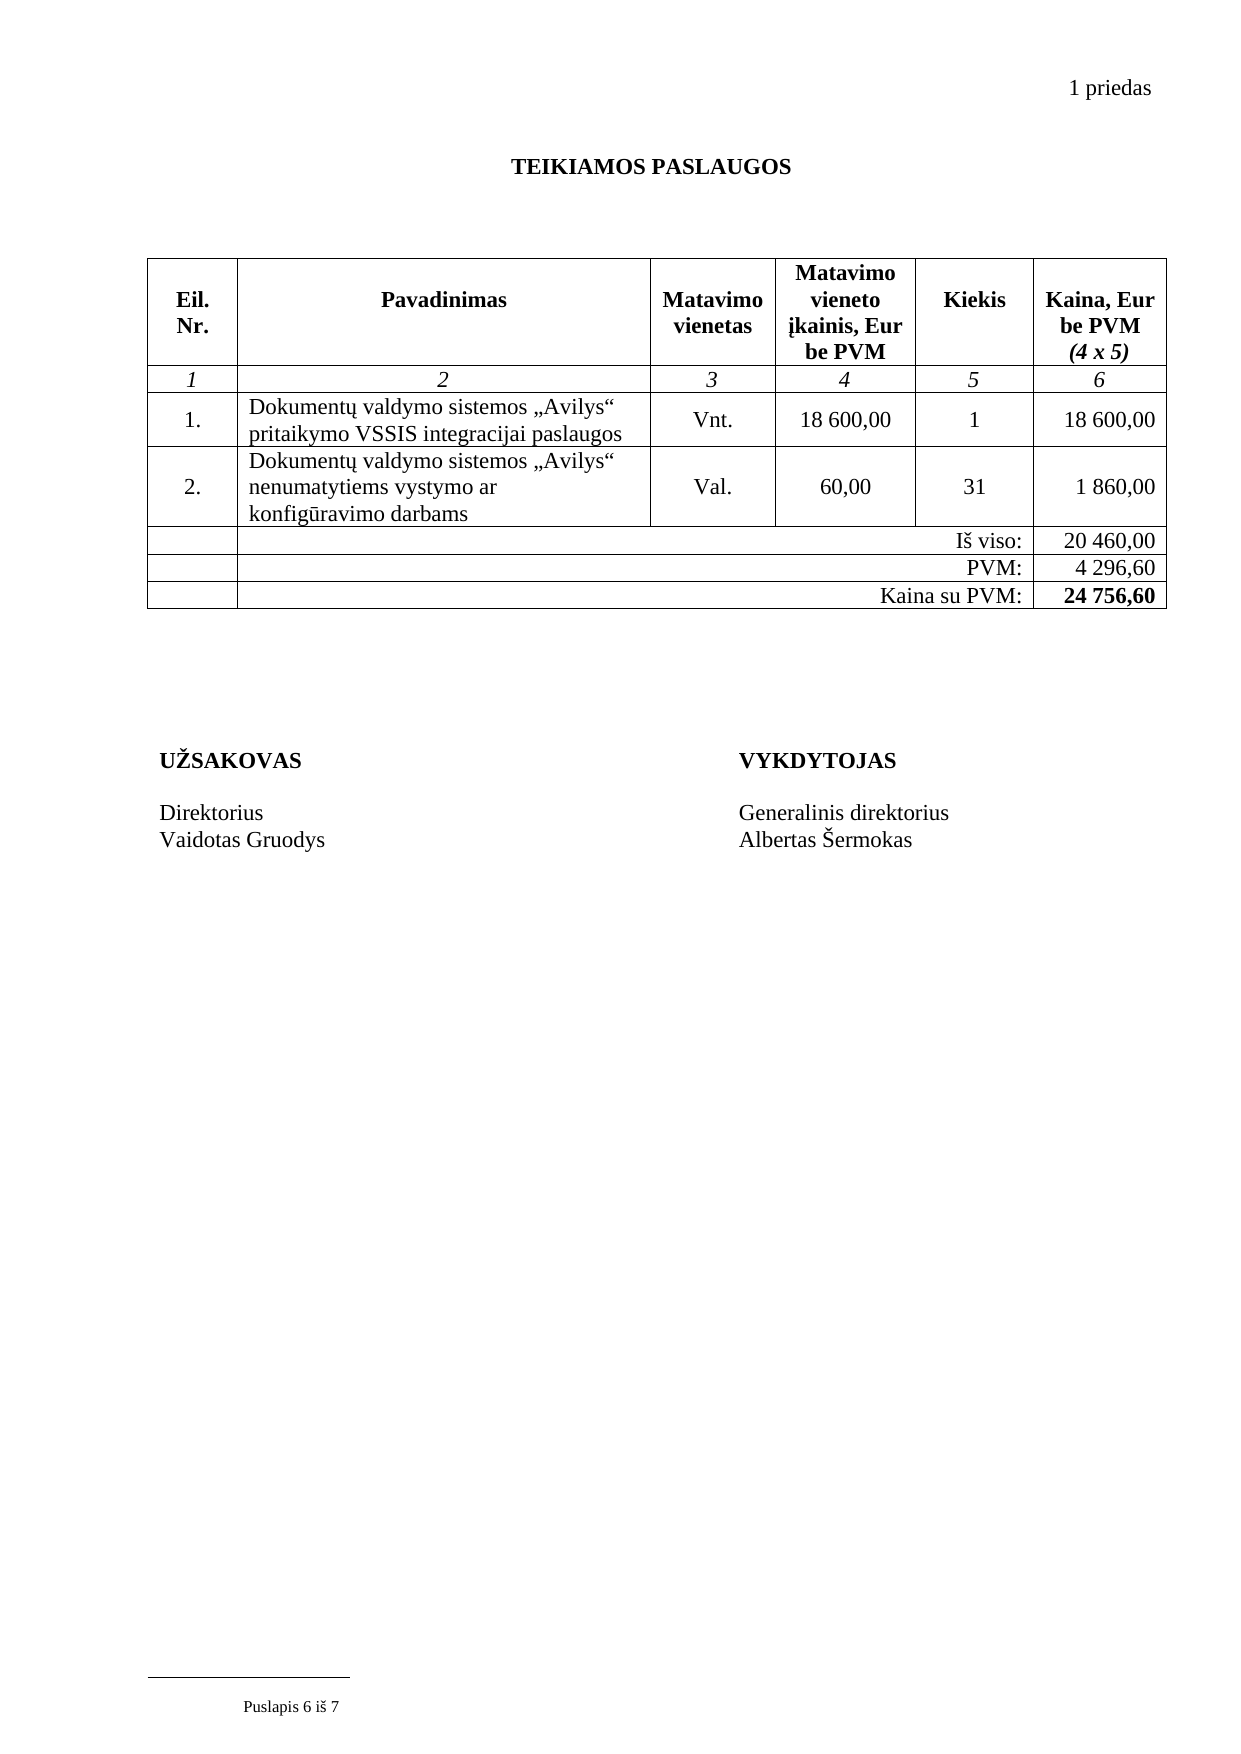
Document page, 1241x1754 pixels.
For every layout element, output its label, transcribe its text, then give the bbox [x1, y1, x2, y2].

table_cell 4 [776, 366, 915, 392]
table_cell Dokumentų valdymo sistemos „Avilys“ nenumatytiems vystymo ar konfigūravimo darbams [238, 447, 650, 526]
table_cell Vnt. [651, 393, 775, 446]
table_header Pavadinimas [238, 259, 650, 365]
table_cell Iš viso: [238, 527, 1033, 553]
table_cell 2. [148, 447, 237, 526]
table_cell 1 [148, 366, 237, 392]
table_cell 2 [238, 366, 650, 392]
table_cell 4 296,60 [1034, 555, 1166, 581]
table_cell 18 600,00 [776, 393, 915, 446]
table_cell [148, 555, 237, 581]
table_header VYKDYTOJAS Generalinis direktorius Albertas Šermokas [636, 741, 1118, 969]
table_cell 20 460,00 [1034, 527, 1166, 553]
table_cell 18 600,00 [1034, 393, 1166, 446]
table_cell [148, 582, 237, 608]
table_cell PVM: [238, 555, 1033, 581]
text 1 priedas [148, 74, 1152, 100]
table_cell Dokumentų valdymo sistemos „Avilys“ pritaikymo VSSIS integracijai paslaugos [238, 393, 650, 446]
table_cell [148, 527, 237, 553]
table_cell 3 [651, 366, 775, 392]
table_header Eil. Nr. [148, 259, 237, 365]
table_cell 60,00 [776, 447, 915, 526]
table_cell Val. [651, 447, 775, 526]
table_cell 6 [1034, 366, 1166, 392]
table_cell 24 756,60 [1034, 582, 1166, 608]
table_header Kaina, Eur be PVM (4 x 5) [1034, 259, 1166, 365]
table_header Kiekis [916, 259, 1033, 365]
table_header UŽSAKOVAS Direktorius Vaidotas Gruodys [154, 741, 636, 969]
text TEIKIAMOS PASLAUGOS [148, 153, 1152, 179]
table_cell 1 [916, 393, 1033, 446]
table_cell 31 [916, 447, 1033, 526]
table_cell 1 860,00 [1034, 447, 1166, 526]
table_cell 1. [148, 393, 237, 446]
table_cell Kaina su PVM: [238, 582, 1033, 608]
table_header Matavimo vienetas [651, 259, 775, 365]
table_header Matavimo vieneto įkainis, Eur be PVM [776, 259, 915, 365]
table_cell 5 [916, 366, 1033, 392]
